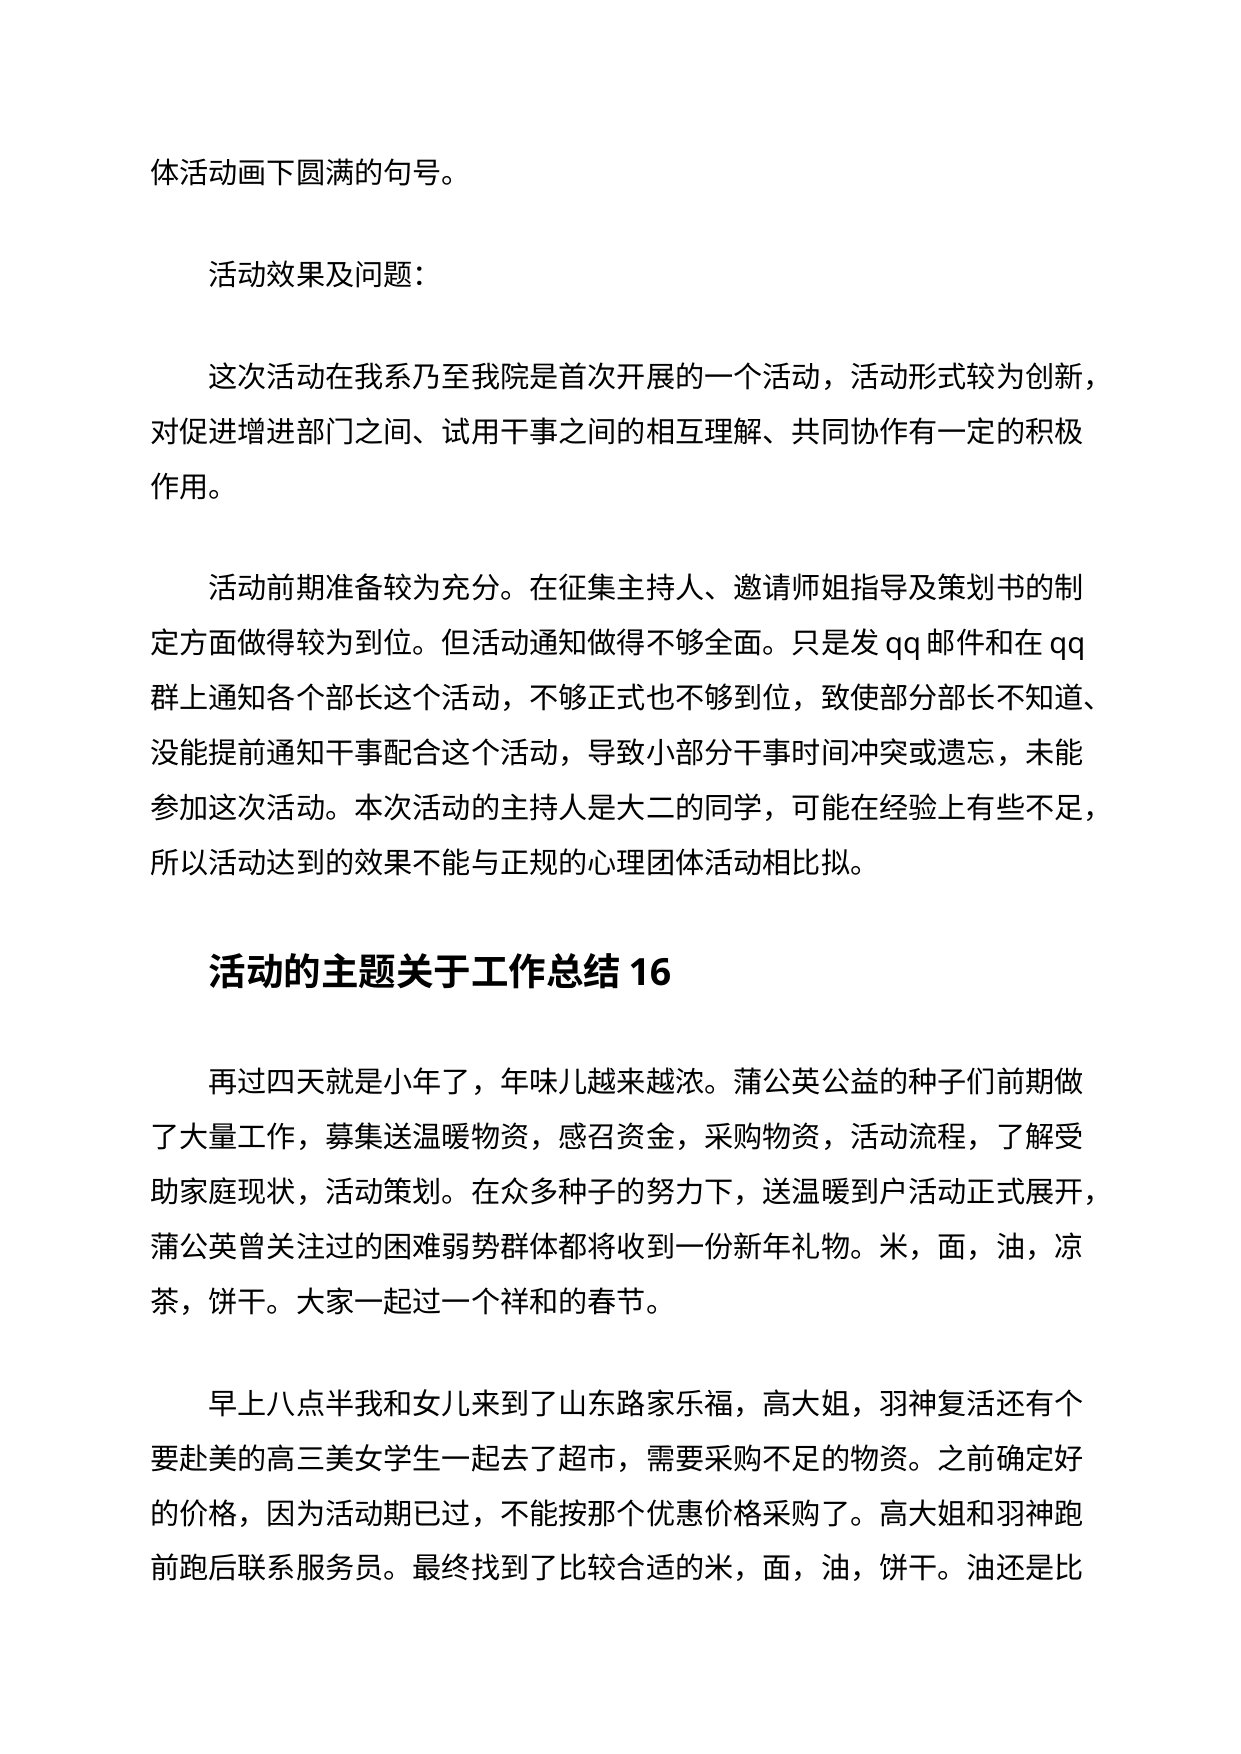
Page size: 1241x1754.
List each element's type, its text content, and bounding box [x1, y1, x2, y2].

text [150, 150, 1090, 192]
text 活动的主题关于工作总结16 [150, 941, 1090, 996]
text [150, 1380, 1090, 1587]
text 这次活动在我系乃至我院是首次开展的一个活动，活动形式较为创新，对促进增进部门之间、试用干事之间的相互理解、共同协作有一定的积极作用。 [150, 353, 1090, 506]
text 再过四天就是小年了，年味儿越来越浓。蒲公英公益的种子们前期做了大量工作，募集送温暖物资，感召资金，采购物资，活动流程，了解受助家庭现状，活动策划。在众多种子的努力下，送温暖到户活动正式展开，蒲公英曾关注过的困难弱势群体都将收到一份新年礼物。米，面，油，凉茶，饼干。大家一起过一个祥和的春节。 [150, 1059, 1090, 1321]
text 活动前期准备较为充分。在征集主持人、邀请师姐指导及策划书的制定方面做得较为到位。但活动通知做得不够全面。只是发qq邮件和在qq群上通知各个部长这个活动，不够正式也不够到位，致使部分部长不知道、没能提前通知干事配合这个活动，导致小部分干事时间冲突或遗忘，未能参加这次活动。本次活动的主持人是大二的同学，可能在经验上有些不足，所以活动达到的效果不能与正规的心理团体活动相比拟。 [150, 565, 1090, 882]
text 活动效果及问题： [150, 252, 1090, 294]
